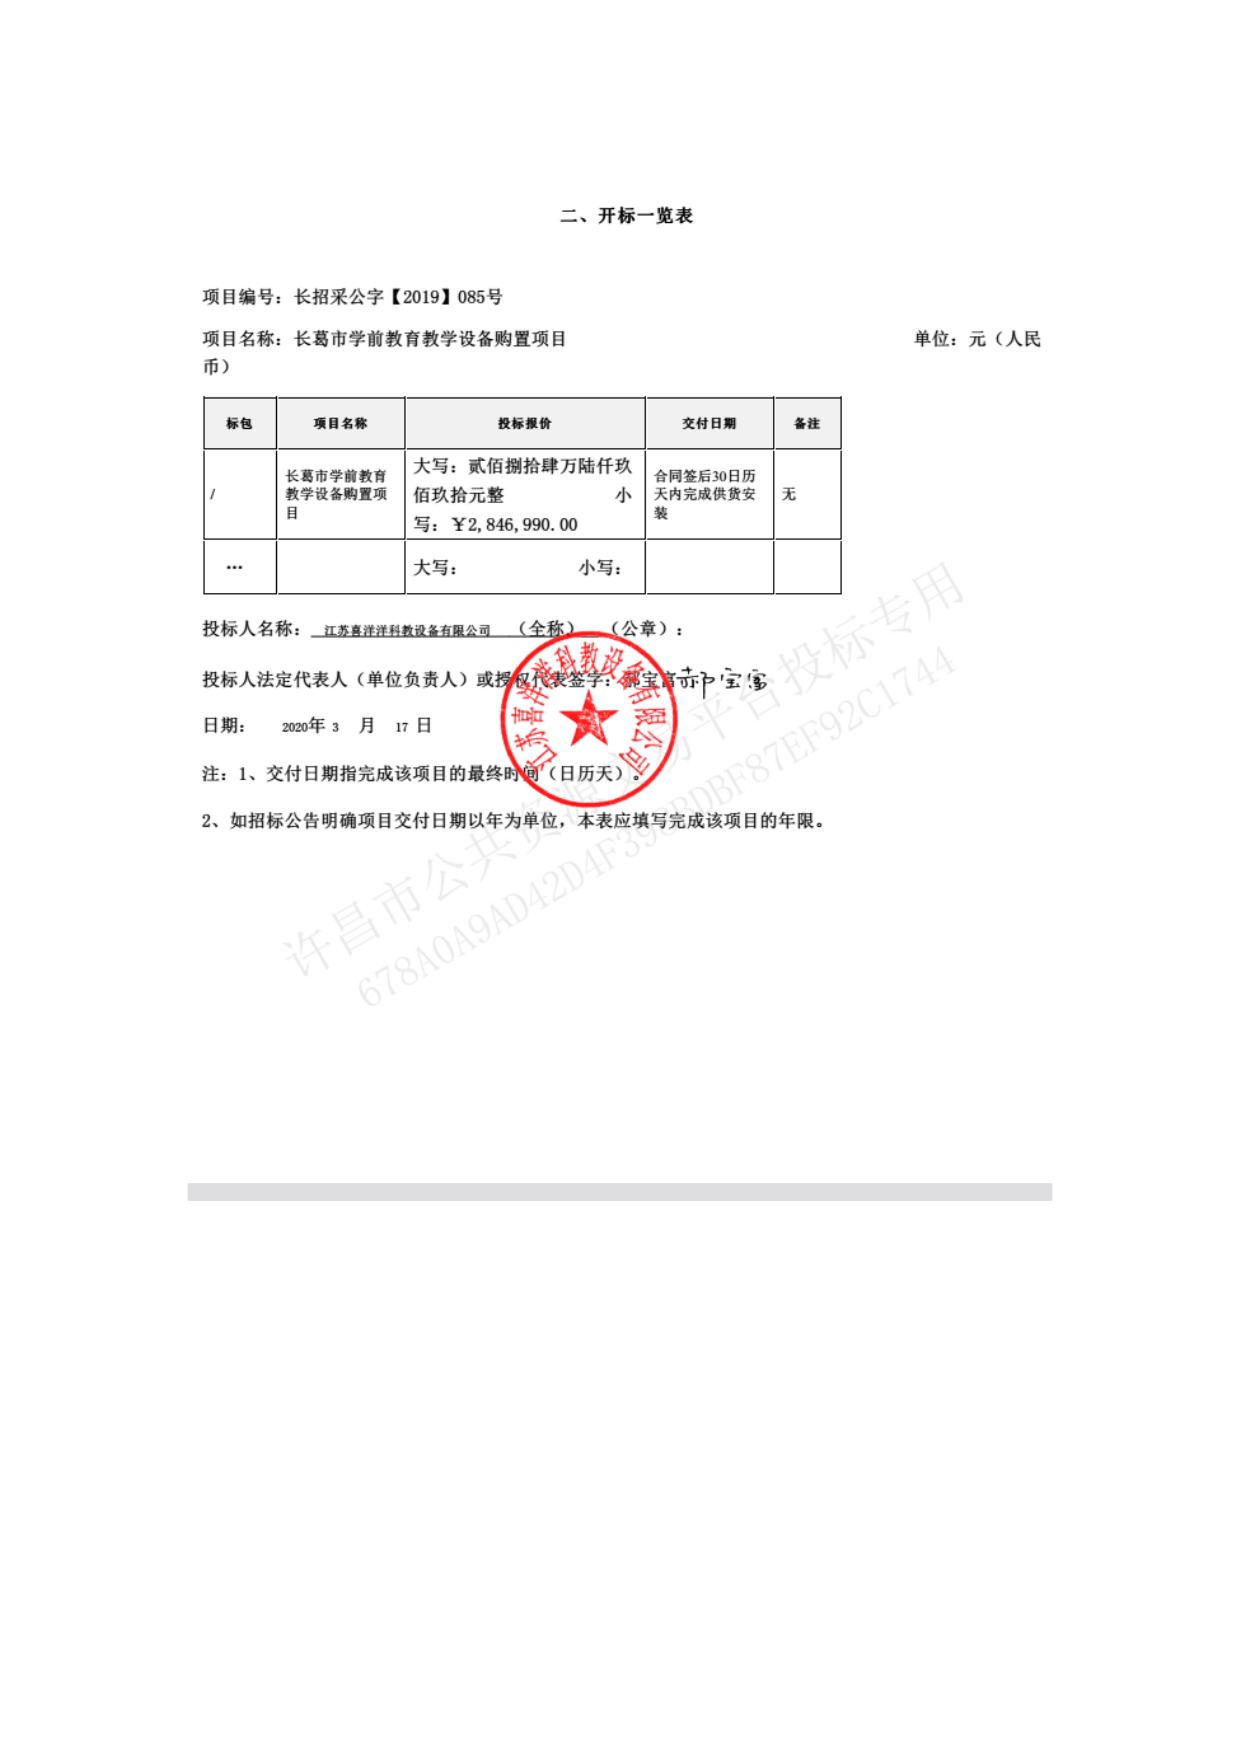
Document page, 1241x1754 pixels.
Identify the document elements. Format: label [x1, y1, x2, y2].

picture [187, 162, 1053, 1201]
